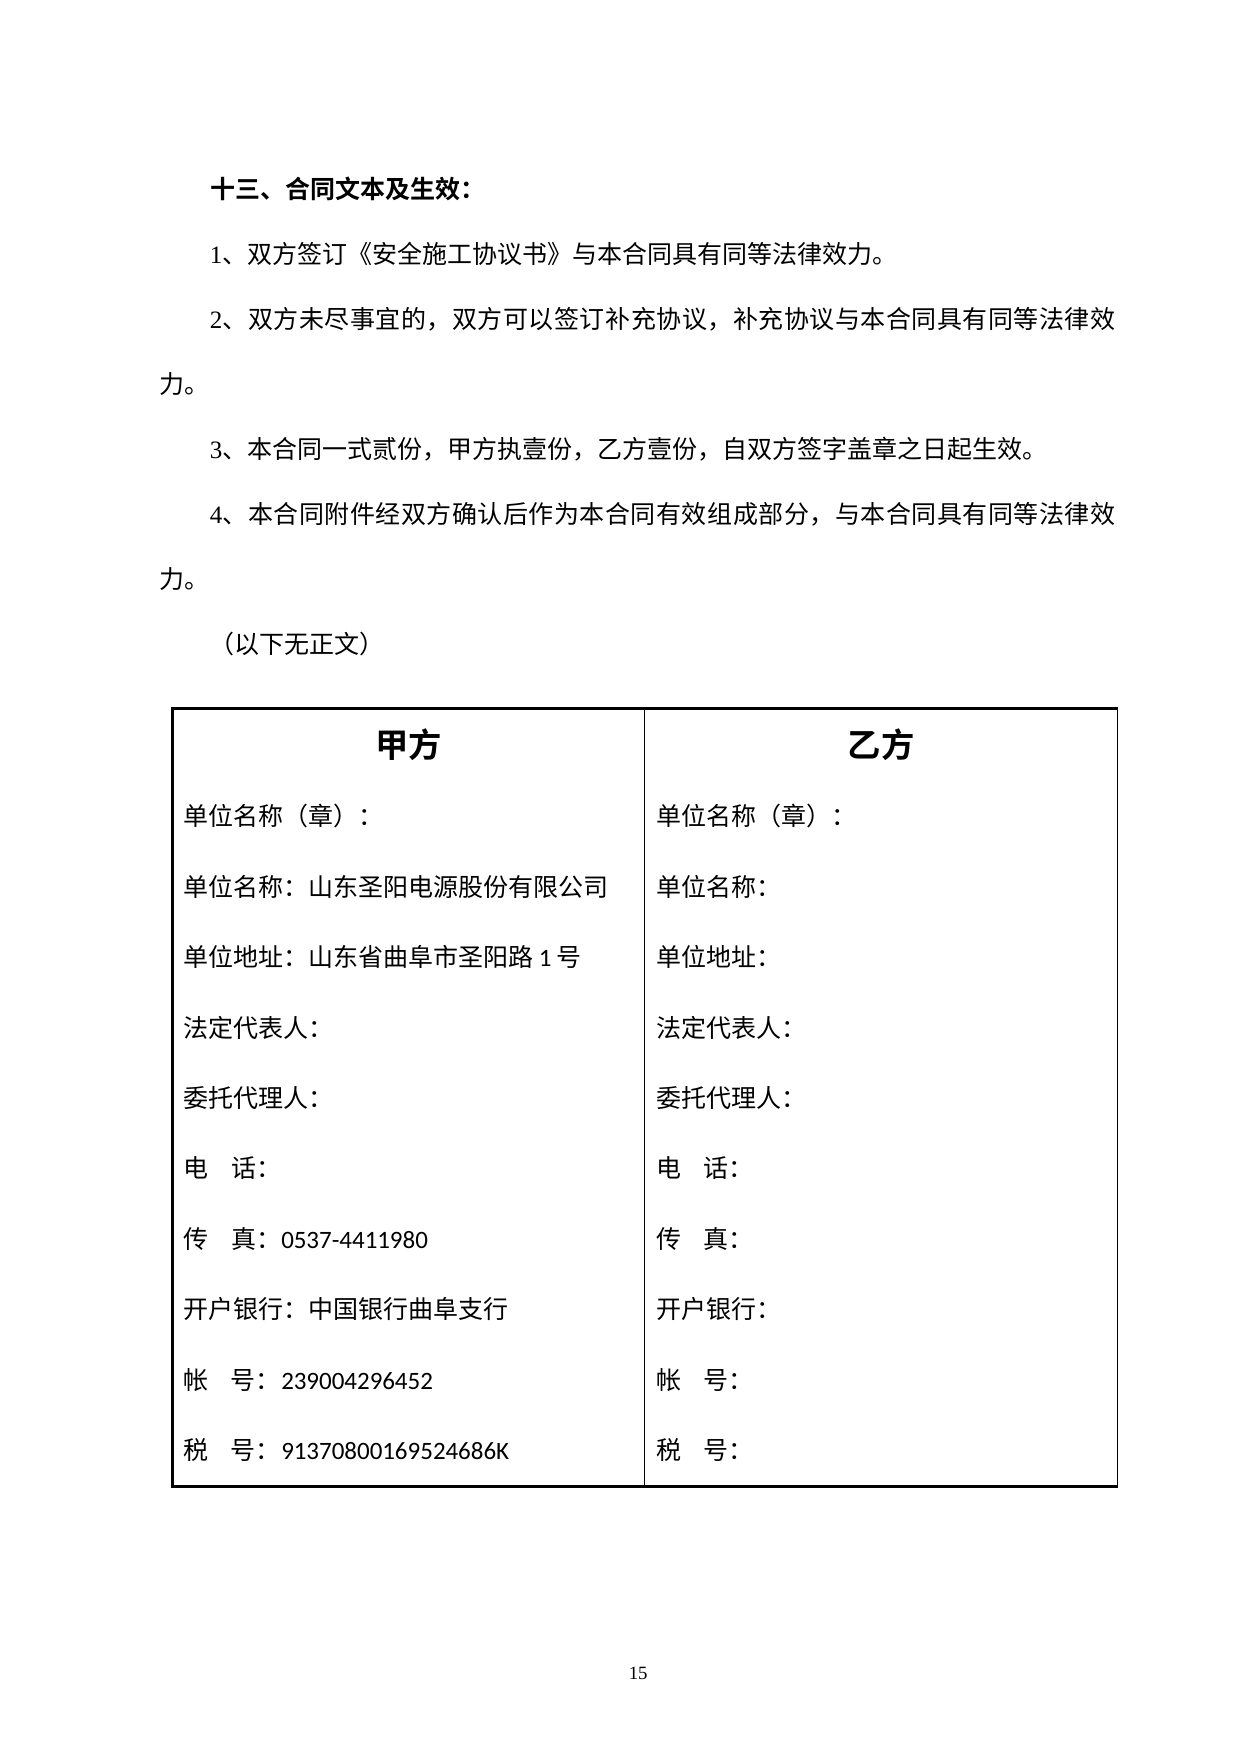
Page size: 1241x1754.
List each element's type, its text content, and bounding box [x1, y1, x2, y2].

text 1、双方签订《安全施工协议书》与本合同具有同等法律效力。 [159, 220, 1116, 285]
text 4、本合同附件经双方确认后作为本合同有效组成部分，与本合同具有同等法律效力。 [159, 480, 1116, 610]
text 十三、合同文本及生效： [159, 155, 1116, 220]
table_header 乙方 单位名称（章）： 单位名称： 单位地址： 法定代表人： 委托代理人： 电 话： 传 真： 开户银行： 帐 号： 税 号： [645, 710, 1117, 1485]
table_header 甲方 单位名称（章）： 单位名称：山东圣阳电源股份有限公司 单位地址：山东省曲阜市圣阳路1号 法定代表人： 委托代理人： 电 话： 传 真：0537-4411980 开户银行：中国银行曲阜支行 帐 号：239004296452 税 号：91370800169524686K [174, 710, 644, 1485]
text 3、本合同一式贰份，甲方执壹份，乙方壹份，自双方签字盖章之日起生效。 [159, 415, 1116, 480]
text 2、双方未尽事宜的，双方可以签订补充协议，补充协议与本合同具有同等法律效力。 [159, 285, 1116, 415]
text （以下无正文） [159, 610, 1116, 675]
